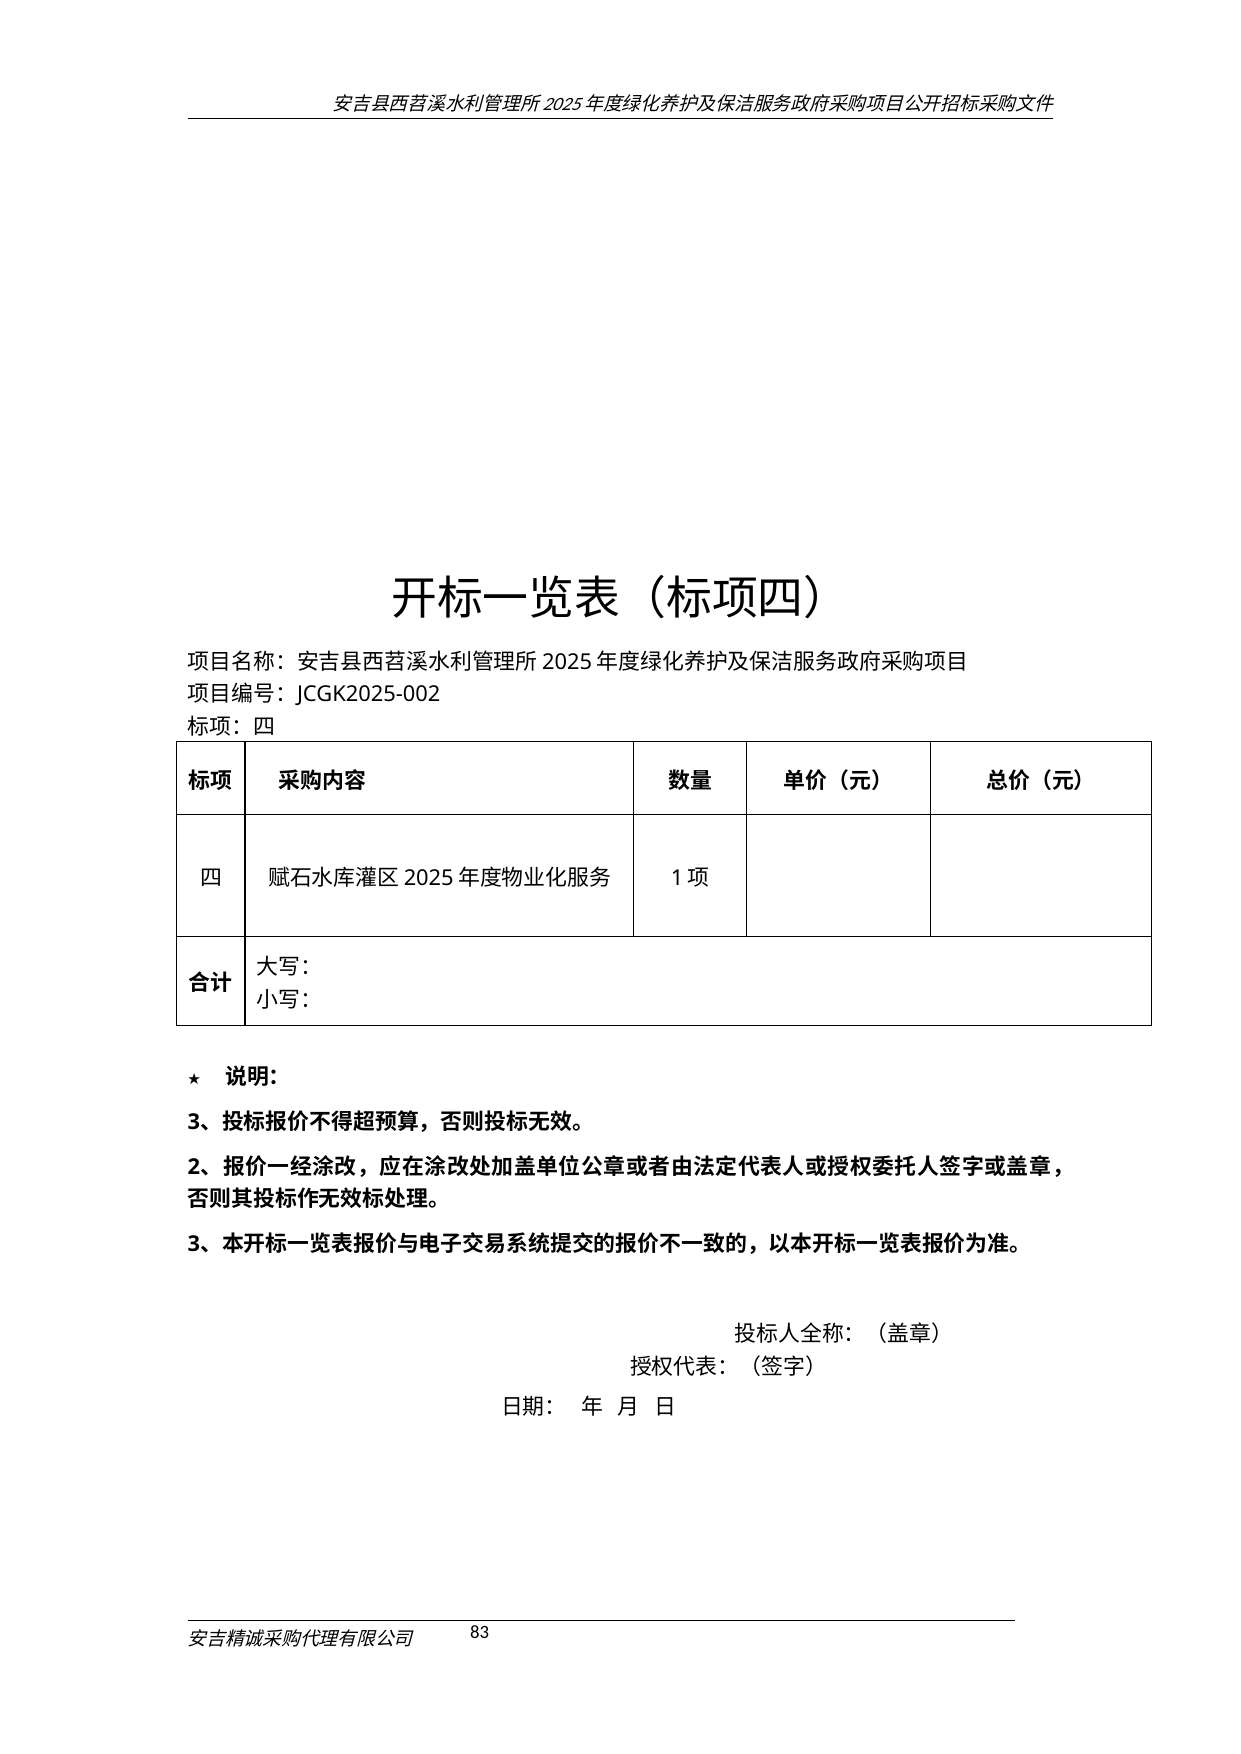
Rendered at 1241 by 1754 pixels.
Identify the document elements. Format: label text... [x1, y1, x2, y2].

text 授权代表：（签字） [187, 1348, 1007, 1381]
table_header 采购内容 [246, 742, 633, 814]
table_header 数量 [634, 742, 746, 814]
text 3、本开标一览表报价与电子交易系统提交的报价不一致的，以本开标一览表报价为准。 [187, 1226, 1053, 1258]
table_header 单价（元） [747, 742, 930, 814]
table_cell [747, 815, 930, 936]
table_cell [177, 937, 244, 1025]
text 开标一览表（标项四） [187, 546, 1053, 643]
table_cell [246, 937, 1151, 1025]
text 投标人全称：（盖章） [187, 1316, 984, 1348]
table_cell 赋石水库灌区2025年度物业化服务 [246, 815, 633, 936]
text 项目编号：JCGK2025-002 [187, 676, 1053, 708]
table_header 标项 [177, 742, 244, 814]
list 投标报价不得超预算，否则投标无效。 [187, 1103, 1053, 1136]
text 项目名称：安吉县西苕溪水利管理所2025年度绿化养护及保洁服务政府采购项目 [187, 643, 1053, 676]
table_cell 四 [177, 815, 244, 936]
list 2、报价一经涂改，应在涂改处加盖单位公章或者由法定代表人或授权委托人签字或盖章，否则其投标作无效标处理。 [187, 1148, 1053, 1213]
table_cell 1项 [634, 815, 746, 936]
list 说明： [187, 1058, 1053, 1091]
text 日期： 年 月 日 [187, 1381, 1053, 1423]
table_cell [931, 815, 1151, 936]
table_header 总价（元） [931, 742, 1151, 814]
text 标项：四 [187, 708, 1053, 741]
